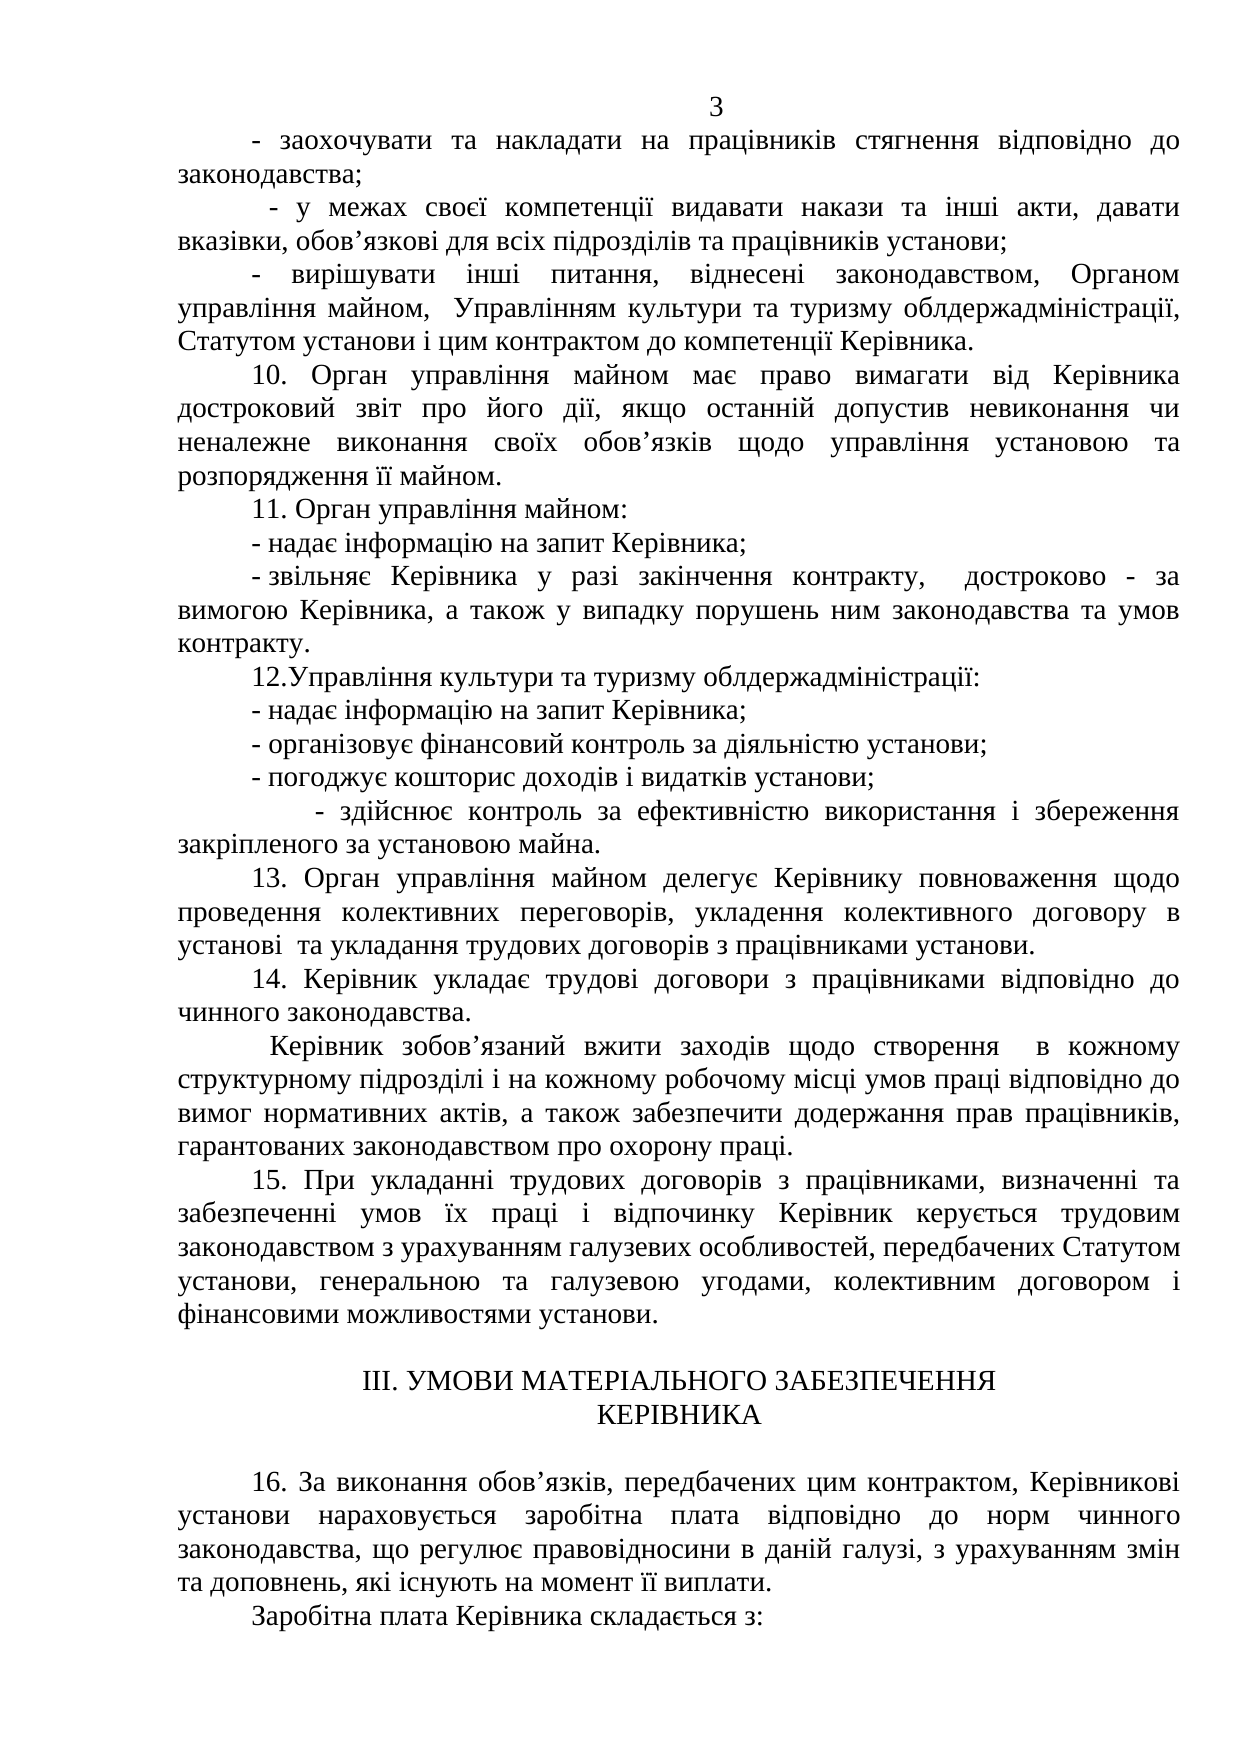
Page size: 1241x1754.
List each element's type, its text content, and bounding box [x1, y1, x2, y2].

text - організовує фінансовий контроль за діяльністю установи; [251, 726, 1181, 759]
text 14. Керівник укладає трудові договори з працівниками відповідно до чинного законодавства. [177, 961, 1181, 1028]
text Керівник зобов’язаний вжити заходів щодо створення в кожному структурному підрозділі і на кожному робочому місці умов праці відповідно до вимог нормативних актів, а також забезпечити додержання прав працівників, гарантованих законодавством про охорону праці. [177, 1028, 1181, 1162]
text - погоджує кошторис доходів і видатків установи; [251, 759, 1181, 793]
text - у межах своєї компетенції видавати накази та інші акти, давати вказівки, обов’язкові для всіх підрозділів та працівників установи; [177, 189, 1181, 256]
text - здійснює контроль за ефективністю використання і збереження закріпленого за установою майна. [177, 793, 1181, 860]
text - вирішувати інші питання, віднесені законодавством, Органом управління майном, Управлінням культури та туризму облдержадміністрації, Статутом установи і цим контрактом до компетенції Керівника. [177, 256, 1181, 357]
text 15. При укладанні трудових договорів з працівниками, визначенні та забезпеченні умов їх праці і відпочинку Керівник керується трудовим законодавством з урахуванням галузевих особливостей, передбачених Статутом установи, генеральною та галузевою угодами, колективним договором і фінансовими можливостями установи. [177, 1162, 1181, 1330]
text КЕРІВНИКА [177, 1397, 1181, 1430]
text 10. Орган управління майном має право вимагати від Керівника достроковий звіт про його дії, якщо останній допустив невиконання чи неналежне виконання своїх обов’язків щодо управління установою та розпорядження її майном. [177, 357, 1181, 491]
text 13. Орган управління майном делегує Керівнику повноваження щодо проведення колективних переговорів, укладення колективного договору в установі та укладання трудових договорів з працівниками установи. [177, 860, 1181, 961]
text 16. За виконання обов’язків, передбачених цим контрактом, Керівникові установи нараховується заробітна плата відповідно до норм чинного законодавства, що регулює правовідносини в даній галузі, з урахуванням змін та доповнень, які існують на момент її виплати. [177, 1464, 1181, 1598]
text - заохочувати та накладати на працівників стягнення відповідно до законодавства; [177, 122, 1181, 189]
text - надає інформацію на запит Керівника; [177, 525, 1181, 558]
text 3 [177, 89, 1181, 122]
text III. УМОВИ МАТЕРІАЛЬНОГО ЗАБЕЗПЕЧЕННЯ [177, 1363, 1181, 1397]
text 12.Управління культури та туризму облдержадміністрації: [177, 659, 1181, 692]
text Заробітна плата Керівника складається з: [177, 1598, 1181, 1632]
text - надає інформацію на запит Керівника; [251, 692, 1181, 726]
text 11. Орган управління майном: [177, 491, 1181, 525]
text - звільняє Керівника у разі закінчення контракту, достроково - за вимогою Керівника, а також у випадку порушень ним законодавства та умов контракту. [177, 558, 1181, 659]
